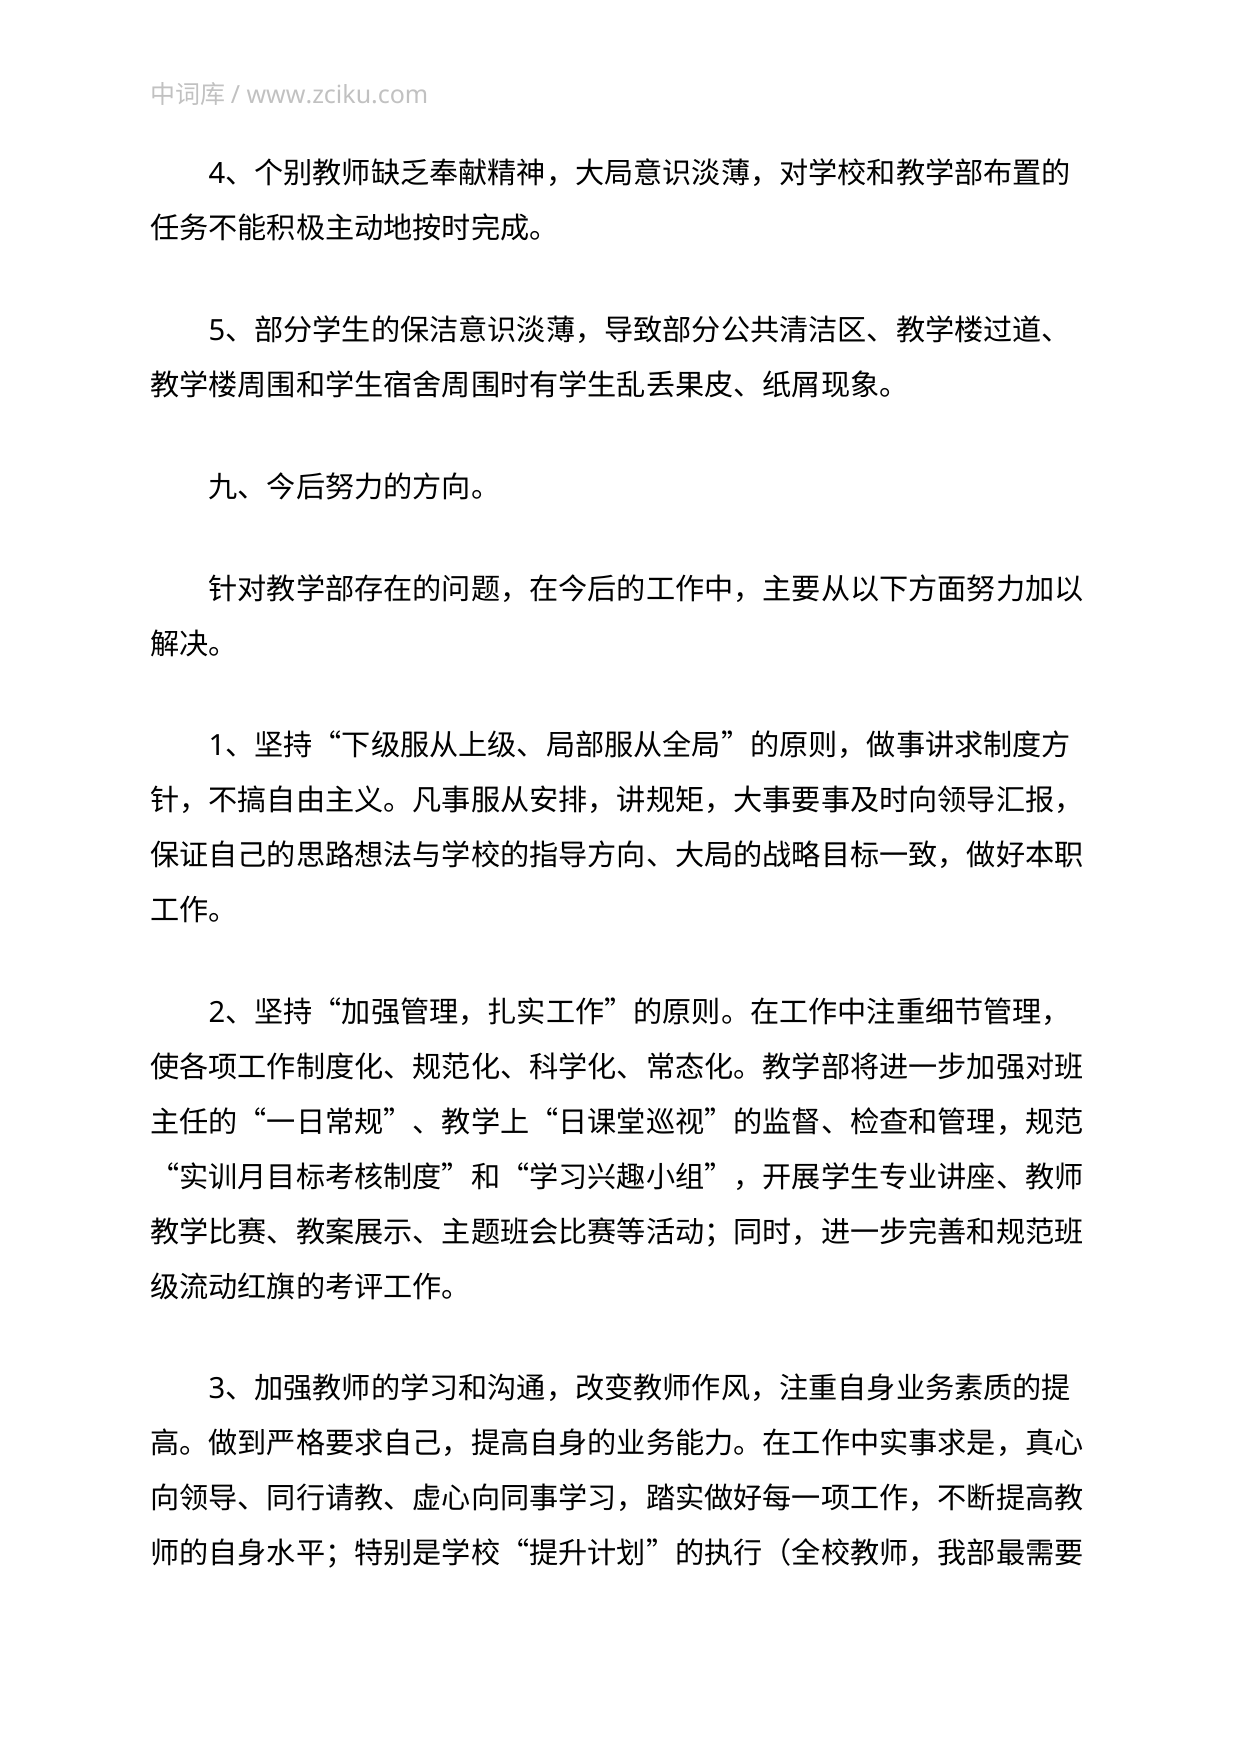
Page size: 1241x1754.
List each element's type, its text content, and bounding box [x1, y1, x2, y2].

text 5、部分学生的保洁意识淡薄，导致部分公共清洁区、教学楼过道、教学楼周围和学生宿舍周围时有学生乱丢果皮、纸屑现象。 [150, 307, 1090, 404]
text 4、个别教师缺乏奉献精神，大局意识淡薄，对学校和教学部布置的任务不能积极主动地按时完成。 [150, 150, 1090, 247]
text 1、坚持“下级服从上级、局部服从全局”的原则，做事讲求制度方针，不搞自由主义。凡事服从安排，讲规矩，大事要事及时向领导汇报，保证自己的思路想法与学校的指导方向、大局的战略目标一致，做好本职工作。 [150, 722, 1090, 929]
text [150, 1365, 1090, 1572]
text 针对教学部存在的问题，在今后的工作中，主要从以下方面努力加以解决。 [150, 565, 1090, 662]
text 九、今后努力的方向。 [150, 463, 1090, 506]
text 2、坚持“加强管理，扎实工作”的原则。在工作中注重细节管理，使各项工作制度化、规范化、科学化、常态化。教学部将进一步加强对班主任的“一日常规”、教学上“日课堂巡视”的监督、检查和管理，规范“实训月目标考核制度”和“学习兴趣小组”，开展学生专业讲座、教师教学比赛、教案展示、主题班会比赛等活动；同时，进一步完善和规范班级流动红旗的考评工作。 [150, 988, 1090, 1305]
